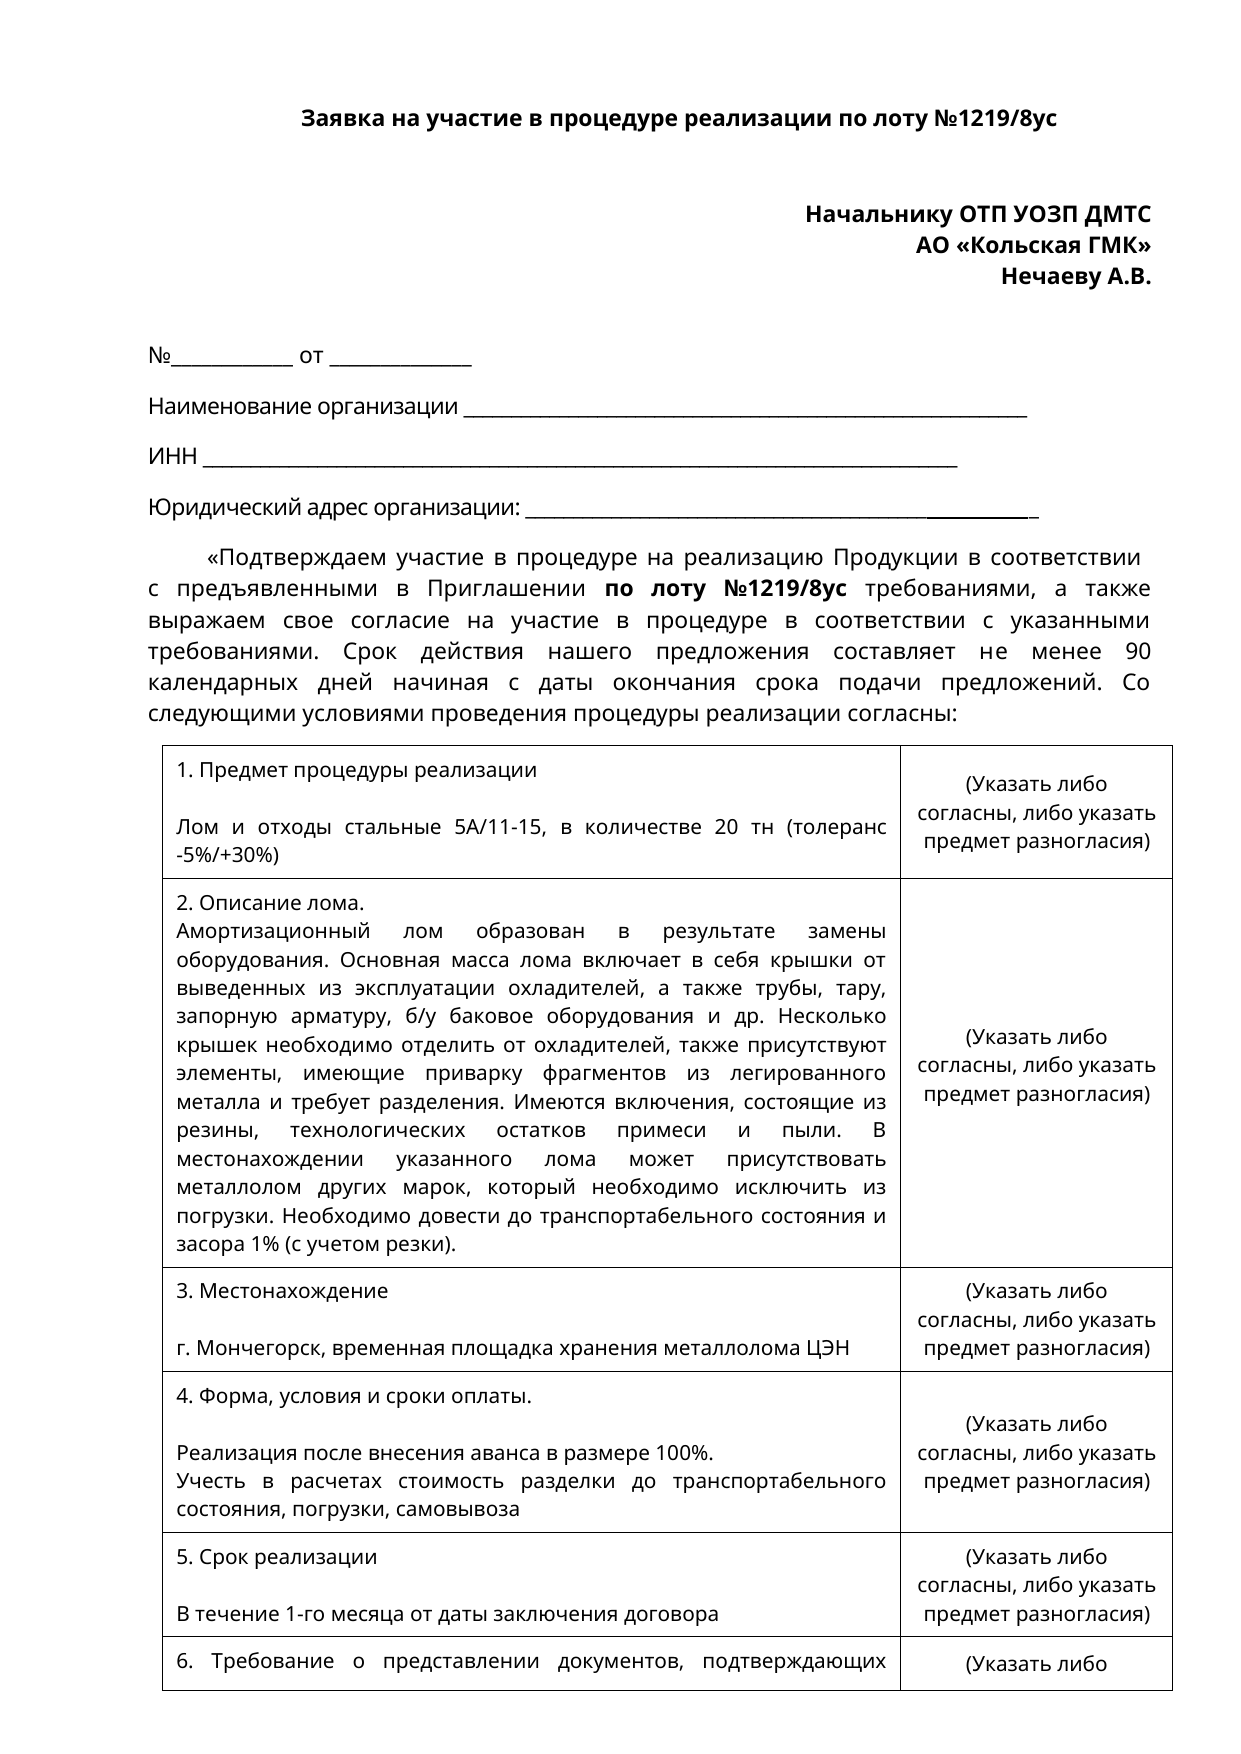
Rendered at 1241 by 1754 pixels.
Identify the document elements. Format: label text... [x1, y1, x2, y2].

table_cell (Указать либо согласны, либо указать предмет разногласия) [901, 1268, 1172, 1371]
text Наименование организации ___________________________________________________________ [148, 390, 1152, 421]
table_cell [901, 1372, 1172, 1532]
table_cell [901, 1637, 1172, 1690]
table_header 1. Предмет процедуры реализации Лом и отходы стальные 5А/11-15, в количестве 20 тн (толеранс -5%/+30%) [163, 746, 900, 878]
text Юридический адрес организации: __________________________________________ _____ _ [148, 491, 1152, 522]
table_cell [163, 1637, 900, 1690]
text №____________ от ______________ [148, 339, 1117, 371]
table_cell 3. Местонахождение г. Мончегорск, временная площадка хранения металлолома ЦЭН [163, 1268, 900, 1371]
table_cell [901, 1533, 1172, 1636]
text Начальнику ОТП УОЗП ДМТС [148, 198, 1152, 229]
table_cell 5. Срок реализации В течение 1-го месяца от даты заключения договора [163, 1533, 900, 1636]
table_cell 4. Форма, условия и сроки оплаты. Реализация после внесения аванса в размере 100%. Учесть в расчетах стоимость разделки до транспортабельного состояния, погрузки, самовывоза [163, 1372, 900, 1532]
text Заявка на участие в процедуре реализации по лоту №1219/8ус [148, 102, 1152, 133]
text ИНН _______________________________________________________________________________ [148, 440, 1152, 471]
text АО «Кольская ГМК» [148, 229, 1152, 260]
table_header (Указать либо согласны, либо указать предмет разногласия) [901, 746, 1172, 878]
table_cell 2. Описание лома. Амортизационный лом образован в результате замены оборудования. Основная масса лома включает в себя крышки от выведенных из эксплуатации охладителей, а также трубы, тару, запорную арматуру, б/у баковое оборудования и др. Несколько крышек необходимо отделить от охладителей, также присутствуют элементы, имеющие приварку фрагментов из легированного металла и требует разделения. Имеются включения, состоящие из резины, технологических остатков примеси и пыли. В местонахождении указанного лома может присутствовать металлолом других марок, который необходимо исключить из погрузки. Необходимо довести до транспортабельного состояния и засора 1% (с учетом резки). [163, 879, 900, 1267]
text «Подтверждаем участие в процедуре на реализацию Продукции в соответствии с предъявленными в Приглашении по лоту №1219/8ус требованиями, а также выражаем свое согласие на участие в процедуре в соответствии с указанными требованиями. Срок действия нашего предложения составляет не менее 90 календарных дней начиная с даты окончания срока подачи предложений. Со следующими условиями проведения процедуры реализации согласны: [148, 541, 1152, 728]
text Нечаеву А.В. [148, 260, 1152, 291]
table_cell (Указать либо согласны, либо указать предмет разногласия) [901, 879, 1172, 1267]
